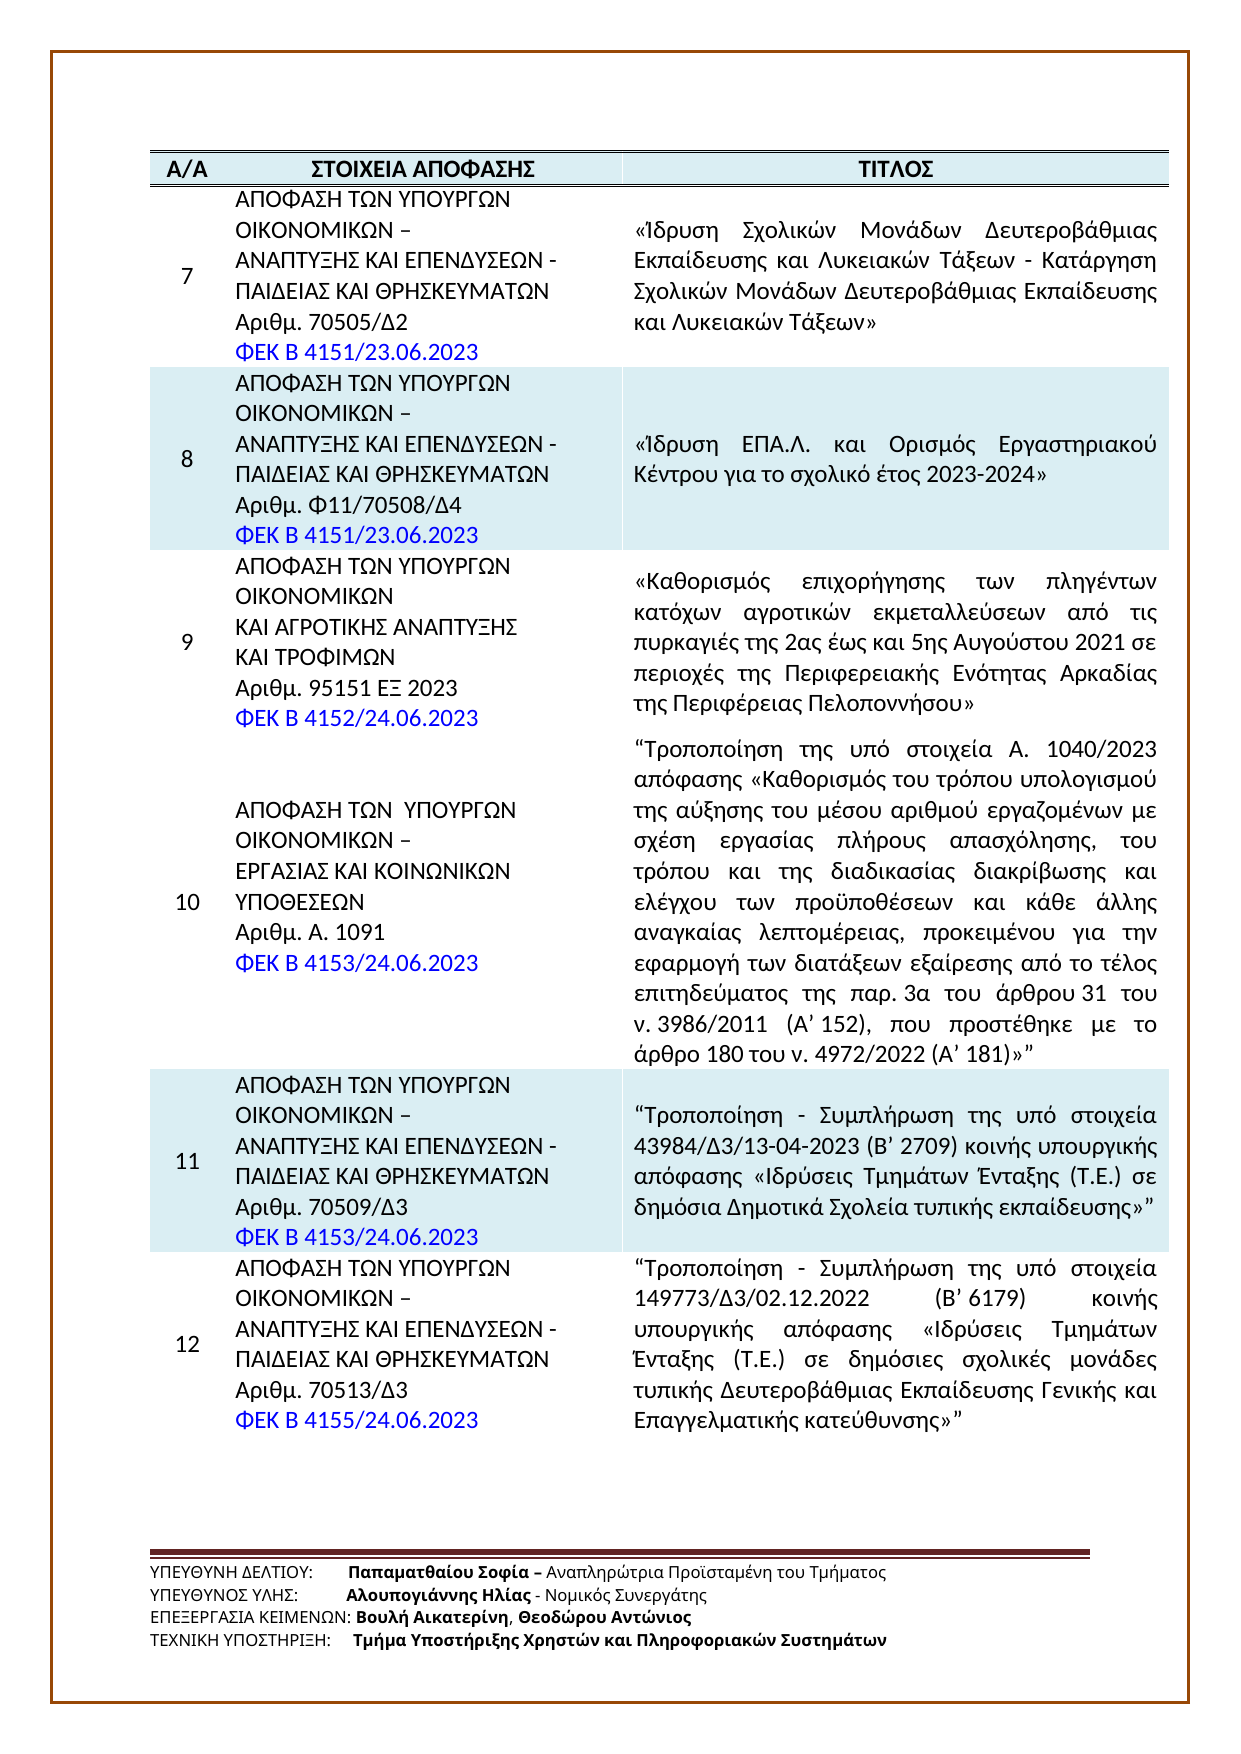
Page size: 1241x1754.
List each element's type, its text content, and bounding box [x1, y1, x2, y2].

table_cell ΑΠΟΦΑΣΗ ΤΩΝ ΥΠΟΥΡΓΩΝ ΟΙΚΟΝΟΜΙΚΩΝ – ΑΝΑΠΤΥΞΗΣ ΚΑΙ ΕΠΕΝΔΥΣΕΩΝ - ΠΑΙΔΕΙΑΣ ΚΑΙ ΘΡΗΣΚΕΥΜΑΤΩΝ Αριθμ. 70505/Δ2 ΦΕΚ B 4151/23.06.2023 [224, 187, 622, 367]
table_cell «Ίδρυση ΕΠΑ.Λ. και Ορισμός Εργαστηριακού Κέντρου για το σχολικό έτος 2023-2024» [623, 367, 1169, 550]
table_cell 9 [150, 550, 224, 733]
table_header A/A [150, 153, 224, 184]
table_cell 12 [150, 1252, 224, 1435]
table_cell “Τροποποίηση - Συμπλήρωση της υπό στοιχεία 149773/Δ3/02.12.2022 (Β’ 6179) κοινής υπουργικής απόφασης «Ιδρύσεις Τμημάτων Ένταξης (Τ.Ε.) σε δημόσιες σχολικές μονάδες τυπικής Δευτεροβάθμιας Εκπαίδευσης Γενικής και Επαγγελματικής κατεύθυνσης»” [623, 1252, 1169, 1435]
table_cell ΑΠΟΦΑΣΗ ΤΩΝ ΥΠΟΥΡΓΩΝ ΟΙΚΟΝΟΜΙΚΩΝ – ΑΝΑΠΤΥΞΗΣ ΚΑΙ ΕΠΕΝΔΥΣΕΩΝ - ΠΑΙΔΕΙΑΣ ΚΑΙ ΘΡΗΣΚΕΥΜΑΤΩΝ Αριθμ. 70513/Δ3 ΦΕΚ B 4155/24.06.2023 [224, 1252, 622, 1435]
table_header ΣΤΟΙΧΕΙΑ ΑΠΟΦΑΣΗΣ [224, 153, 622, 184]
table_cell 10 [150, 733, 224, 1069]
table_cell «Ίδρυση Σχολικών Μονάδων Δευτεροβάθμιας Εκπαίδευσης και Λυκειακών Τάξεων - Κατάργηση Σχολικών Μονάδων Δευτεροβάθμιας Εκπαίδευσης και Λυκειακών Τάξεων» [623, 187, 1169, 367]
table_cell ΑΠΟΦΑΣΗ ΤΩΝ ΥΠΟΥΡΓΩΝ ΟΙΚΟΝΟΜΙΚΩΝ – ΑΝΑΠΤΥΞΗΣ ΚΑΙ ΕΠΕΝΔΥΣΕΩΝ - ΠΑΙΔΕΙΑΣ ΚΑΙ ΘΡΗΣΚΕΥΜΑΤΩΝ Αριθμ. 70509/Δ3 ΦΕΚ B 4153/24.06.2023 [224, 1069, 622, 1252]
table_cell ΑΠΟΦΑΣΗ ΤΩΝ ΥΠΟΥΡΓΩΝ ΟΙΚΟΝΟΜΙΚΩΝ – ΕΡΓΑΣΙΑΣ ΚΑΙ ΚΟΙΝΩΝΙΚΩΝ ΥΠΟΘΕΣΕΩΝ Αριθμ. Α. 1091 ΦΕΚ B 4153/24.06.2023 [224, 733, 622, 1069]
table_cell ΑΠΟΦΑΣΗ ΤΩΝ ΥΠΟΥΡΓΩΝ ΟΙΚΟΝΟΜΙΚΩΝ – ΑΝΑΠΤΥΞΗΣ ΚΑΙ ΕΠΕΝΔΥΣΕΩΝ - ΠΑΙΔΕΙΑΣ ΚΑΙ ΘΡΗΣΚΕΥΜΑΤΩΝ Αριθμ. Φ11/70508/Δ4 ΦΕΚ B 4151/23.06.2023 [224, 367, 622, 550]
table_cell “Τροποποίηση της υπό στοιχεία Α. 1040/2023 απόφασης «Καθορισμός του τρόπου υπολογισμού της αύξησης του μέσου αριθμού εργαζομένων με σχέση εργασίας πλήρους απασχόλησης, του τρόπου και της διαδικασίας διακρίβωσης και ελέγχου των προϋποθέσεων και κάθε άλλης αναγκαίας λεπτομέρειας, προκειμένου για την εφαρμογή των διατάξεων εξαίρεσης από το τέλος επιτηδεύματος της παρ. 3α του άρθρου 31 του ν. 3986/2011 (Α’ 152), που προστέθηκε με το άρθρο 180 του ν. 4972/2022 (Α’ 181)»” [623, 733, 1169, 1069]
table_cell “Τροποποίηση - Συμπλήρωση της υπό στοιχεία 43984/Δ3/13-04-2023 (Β’ 2709) κοινής υπουργικής απόφασης «Ιδρύσεις Τμημάτων Ένταξης (Τ.Ε.) σε δημόσια Δημοτικά Σχολεία τυπικής εκπαίδευσης»” [623, 1069, 1169, 1252]
table_header ΤΙΤΛΟΣ [623, 153, 1169, 184]
table_cell 8 [150, 367, 224, 550]
table_cell 7 [150, 187, 224, 367]
table_cell ΑΠΟΦΑΣΗ ΤΩΝ ΥΠΟΥΡΓΩΝ ΟΙΚΟΝΟΜΙΚΩΝ ΚΑΙ ΑΓΡΟΤΙΚΗΣ ΑΝΑΠΤΥΞΗΣ ΚΑΙ ΤΡΟΦΙΜΩΝ Αριθμ. 95151 ΕΞ 2023 ΦΕΚ B 4152/24.06.2023 [224, 550, 622, 733]
table_cell 11 [150, 1069, 224, 1252]
table_cell «Καθορισμός επιχορήγησης των πληγέντων κατόχων αγροτικών εκμεταλλεύσεων από τις πυρκαγιές της 2ας έως και 5ης Αυγούστου 2021 σε περιοχές της Περιφερειακής Ενότητας Αρκαδίας της Περιφέρειας Πελοποννήσου» [623, 550, 1169, 733]
